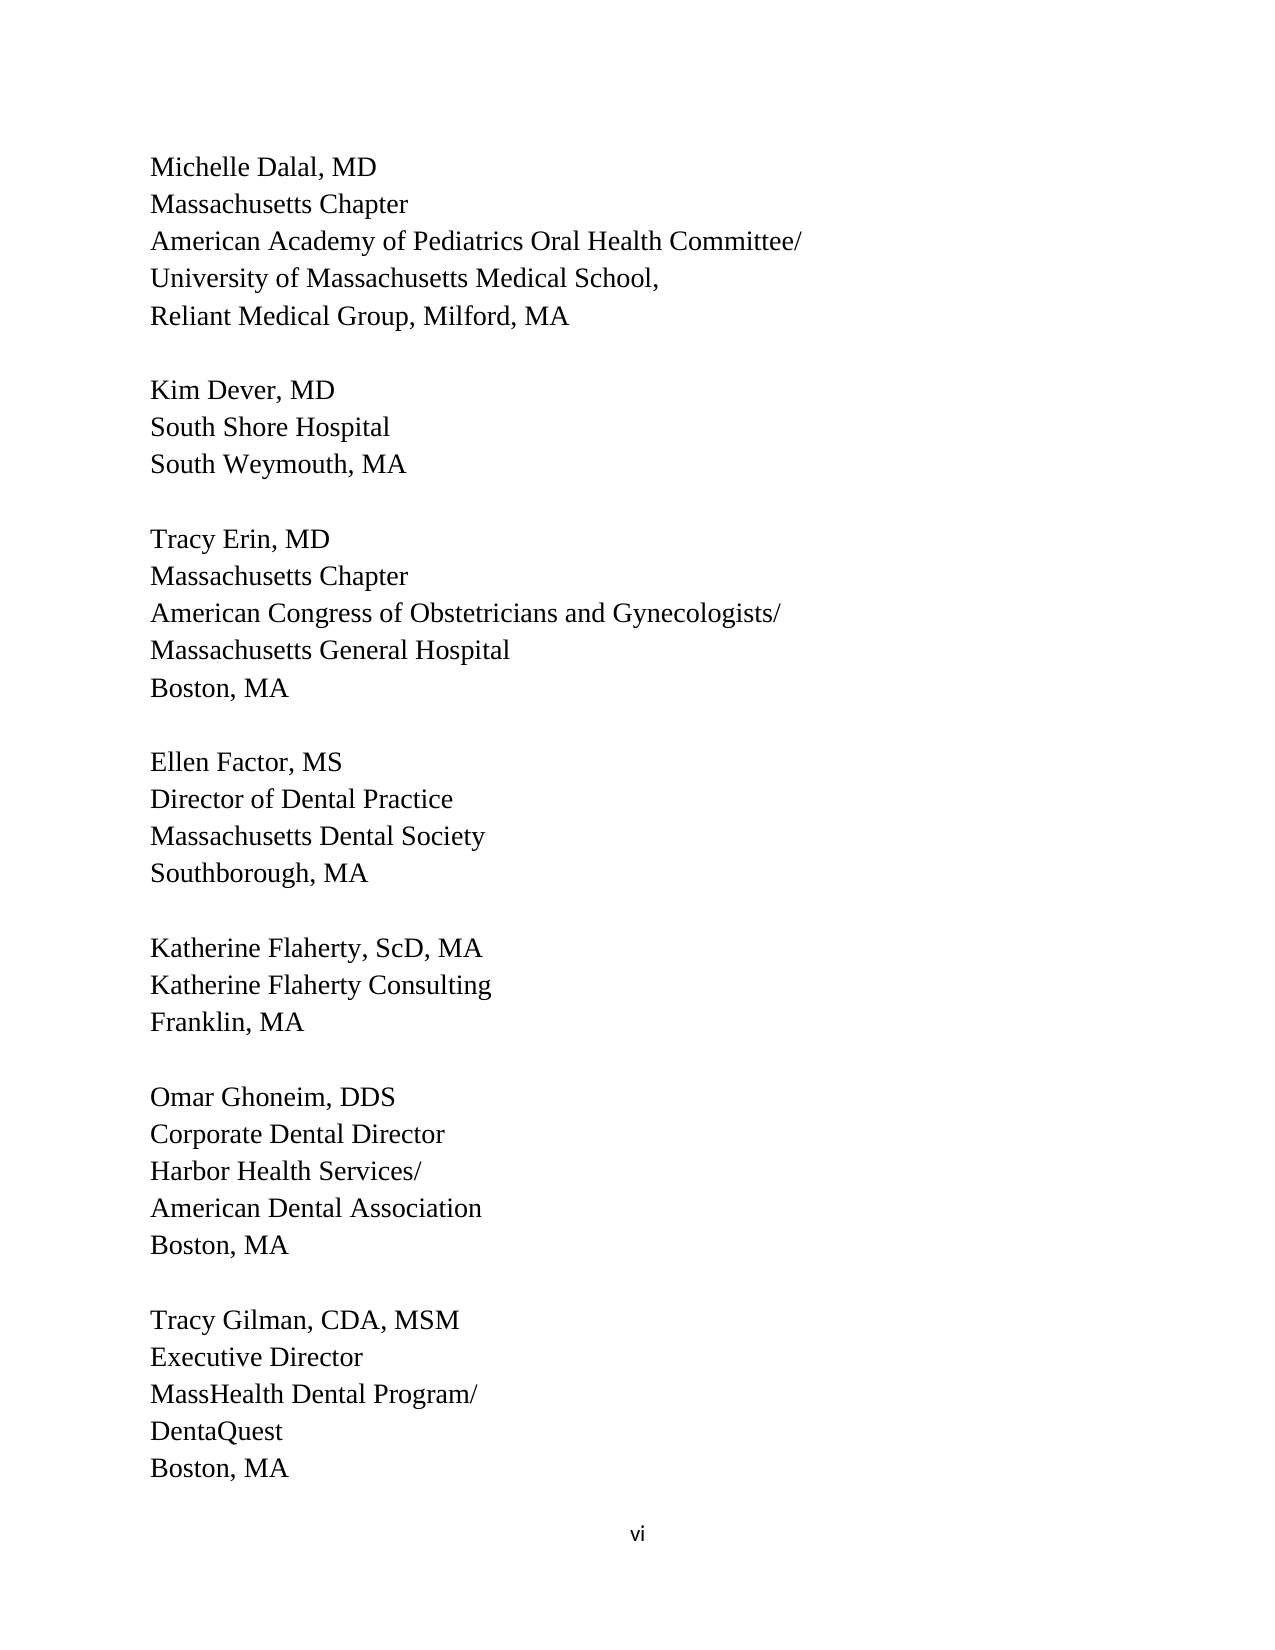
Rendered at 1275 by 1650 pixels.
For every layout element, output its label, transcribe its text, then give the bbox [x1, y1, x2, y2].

text South Shore Hospital [150, 410, 1125, 443]
text Boston, MA [150, 1452, 1125, 1484]
text Tracy Erin, MD [150, 522, 1125, 554]
text Katherine Flaherty, ScD, MA [150, 931, 1125, 963]
text Michelle Dalal, MD [150, 150, 1125, 182]
text Ellen Factor, MS [150, 745, 1125, 777]
text Massachusetts Chapter [150, 559, 1125, 591]
text Boston, MA [150, 671, 1125, 703]
text MassHealth Dental Program/ [150, 1377, 1125, 1409]
text Tracy Gilman, CDA, MSM [150, 1303, 1125, 1335]
text Southborough, MA [150, 857, 1125, 889]
text University of Massachusetts Medical School, [150, 262, 1125, 294]
text Omar Ghoneim, DDS [150, 1080, 1125, 1112]
text Boston, MA [150, 1228, 1125, 1261]
text American Congress of Obstetricians and Gynecologists/ [150, 596, 1125, 629]
text Director of Dental Practice [150, 782, 1125, 814]
text Massachusetts General Hospital [150, 633, 1125, 666]
text South Weymouth, MA [150, 447, 1125, 480]
text Franklin, MA [150, 1005, 1125, 1038]
text Harbor Health Services/ [150, 1154, 1125, 1186]
text Kim Dever, MD [150, 373, 1125, 406]
text Corporate Dental Director [150, 1117, 1125, 1149]
text Katherine Flaherty Consulting [150, 968, 1125, 1001]
text Reliant Medical Group, Milford, MA [150, 299, 1125, 331]
text DentaQuest [150, 1414, 1125, 1447]
text Massachusetts Dental Society [150, 819, 1125, 852]
text Executive Director [150, 1340, 1125, 1372]
text American Dental Association [150, 1191, 1125, 1224]
text American Academy of Pediatrics Oral Health Committee/ [150, 224, 1125, 257]
text Massachusetts Chapter [150, 187, 1125, 219]
